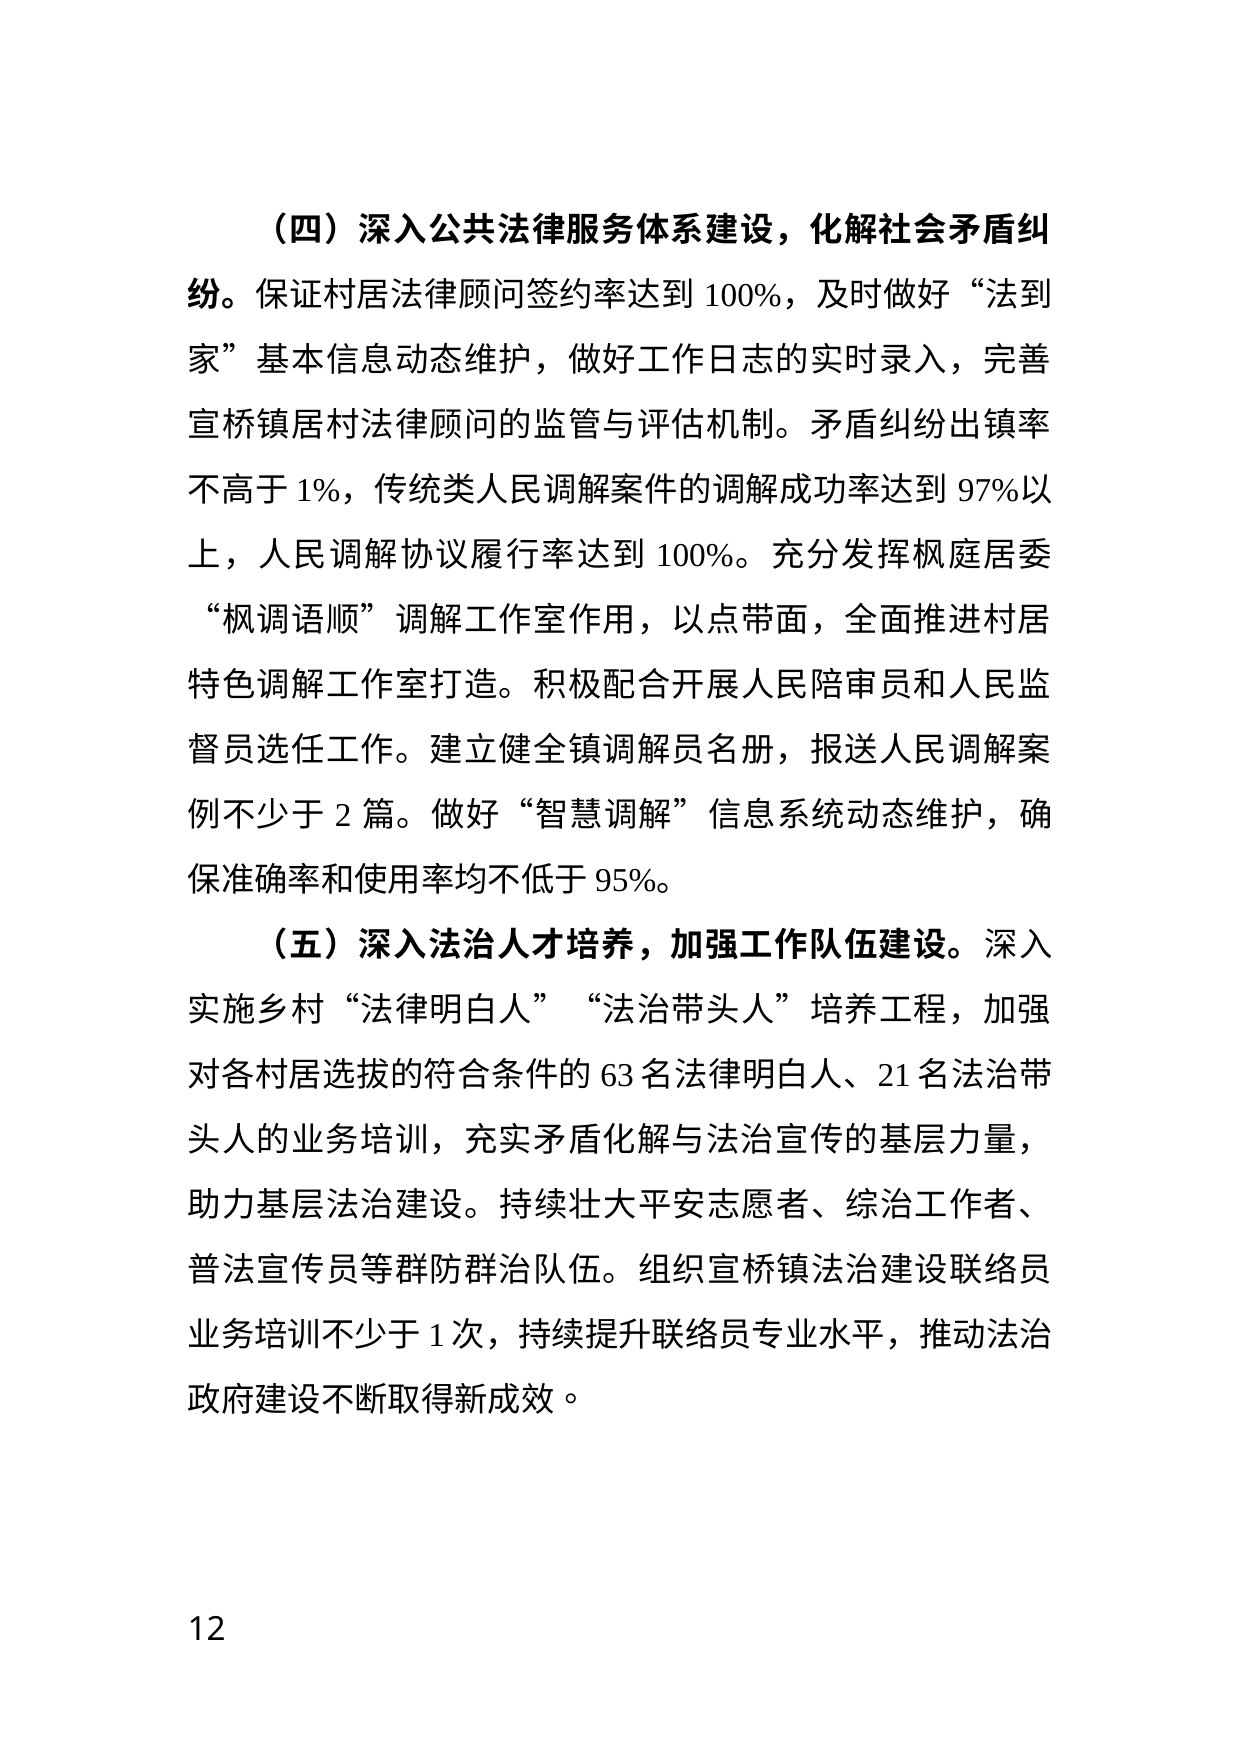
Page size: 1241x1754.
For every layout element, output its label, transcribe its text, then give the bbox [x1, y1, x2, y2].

list （五）深入法治人才培养，加强工作队伍建设。深入实施乡村“法律明白人”“法治带头人”培养工程，加强对各村居选拔的符合条件的63名法律明白人、21名法治带头人的业务培训，充实矛盾化解与法治宣传的基层力量，助力基层法治建设。持续壮大平安志愿者、综治工作者、普法宣传员等群防群治队伍。组织宣桥镇法治建设联络员业务培训不少于1次，持续提升联络员专业水平，推动法治政府建设不断取得新成效。 [187, 909, 1053, 1429]
list （四）深入公共法律服务体系建设，化解社会矛盾纠纷。保证村居法律顾问签约率达到 100%，及时做好“法到家”基本信息动态维护，做好工作日志的实时录入，完善宣桥镇居村法律顾问的监管与评估机制。矛盾纠纷出镇率不高于1%，传统类人民调解案件的调解成功率达到 97%以上，人民调解协议履行率达到100%。充分发挥枫庭居委“枫调语顺”调解工作室作用，以点带面，全面推进村居特色调解工作室打造。积极配合开展人民陪审员和人民监督员选任工作。建立健全镇调解员名册，报送人民调解案例不少于 2 篇。做好“智慧调解”信息系统动态维护，确保准确率和使用率均不低于 95%。 [187, 194, 1053, 909]
